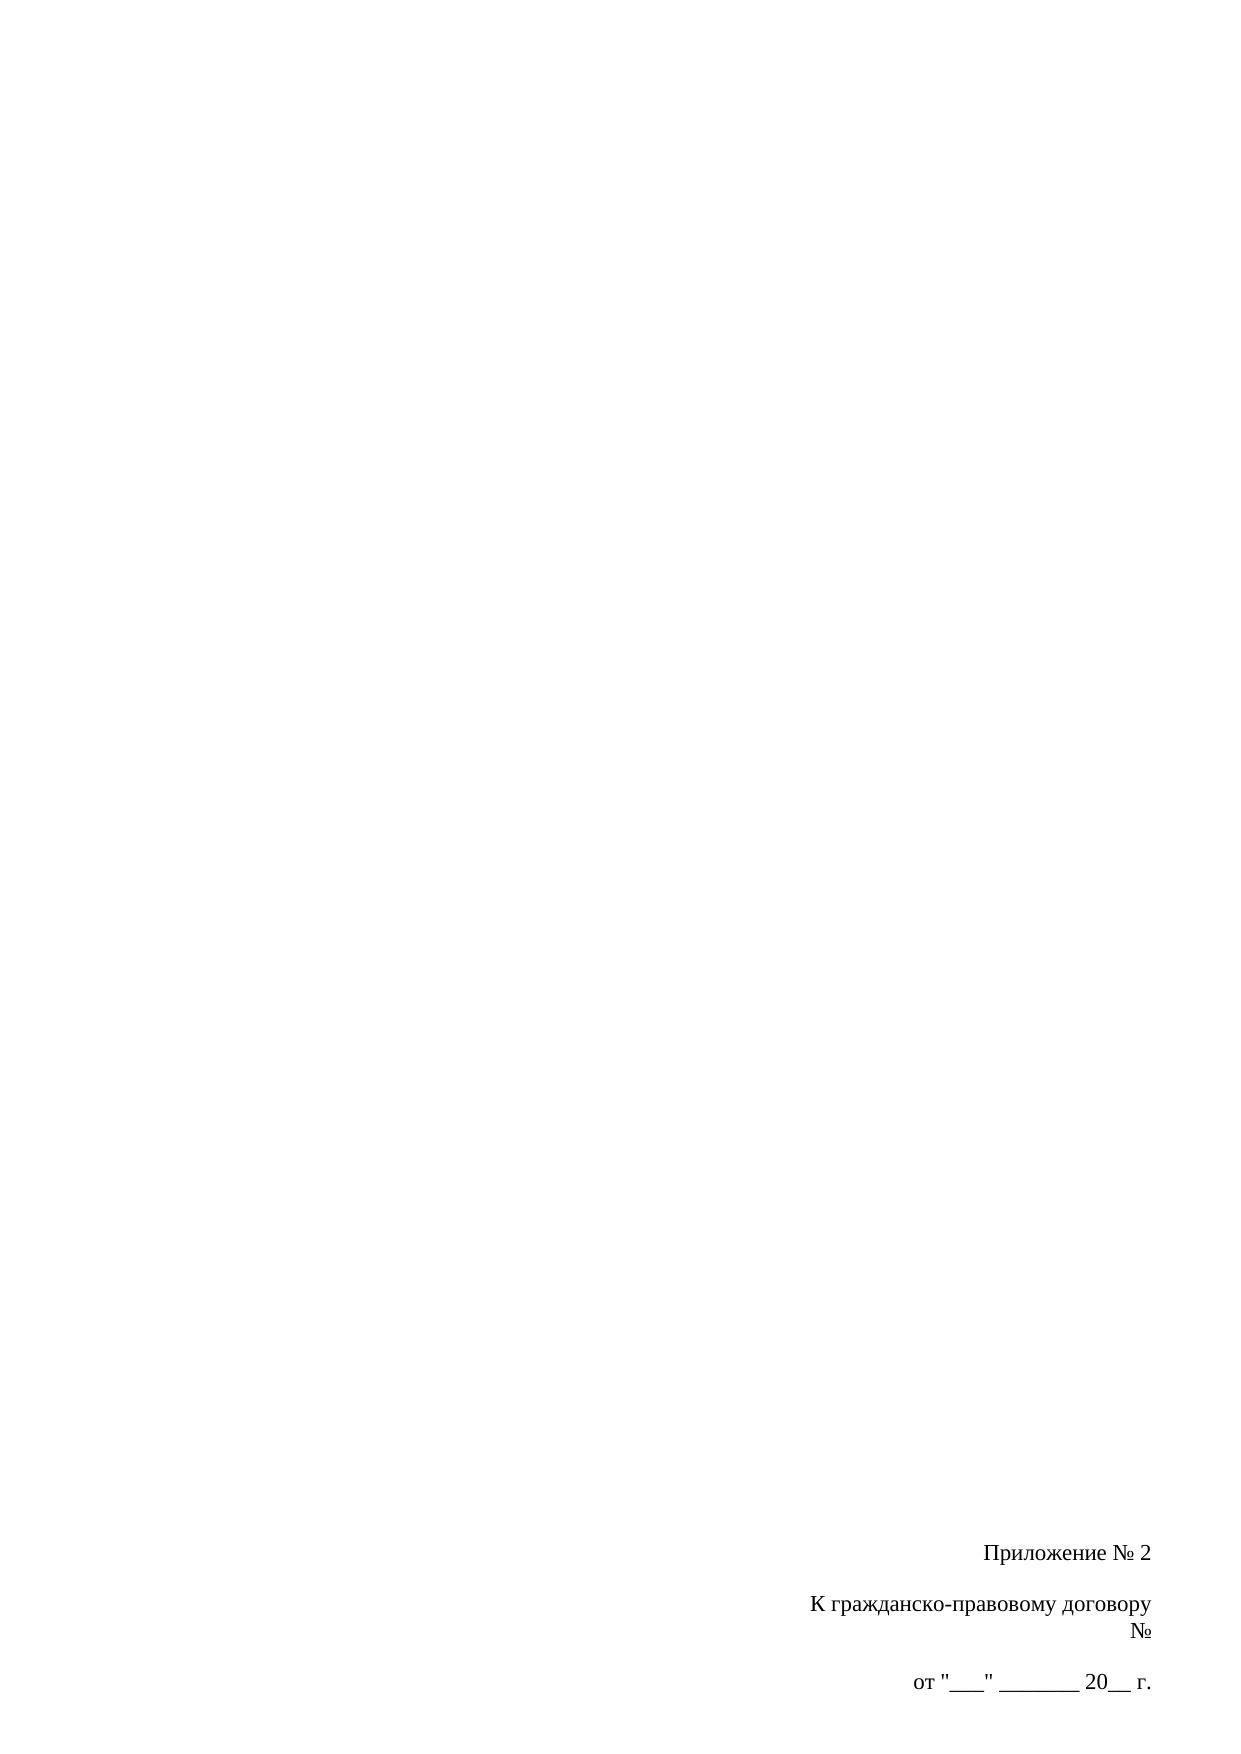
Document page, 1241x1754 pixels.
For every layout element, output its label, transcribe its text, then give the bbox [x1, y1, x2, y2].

text от "___" _______ 20__ г. [118, 1668, 1152, 1694]
text К гражданско-правовому договору [118, 1590, 1152, 1617]
text № [118, 1617, 1152, 1643]
text Приложение № 2 [118, 1539, 1152, 1566]
